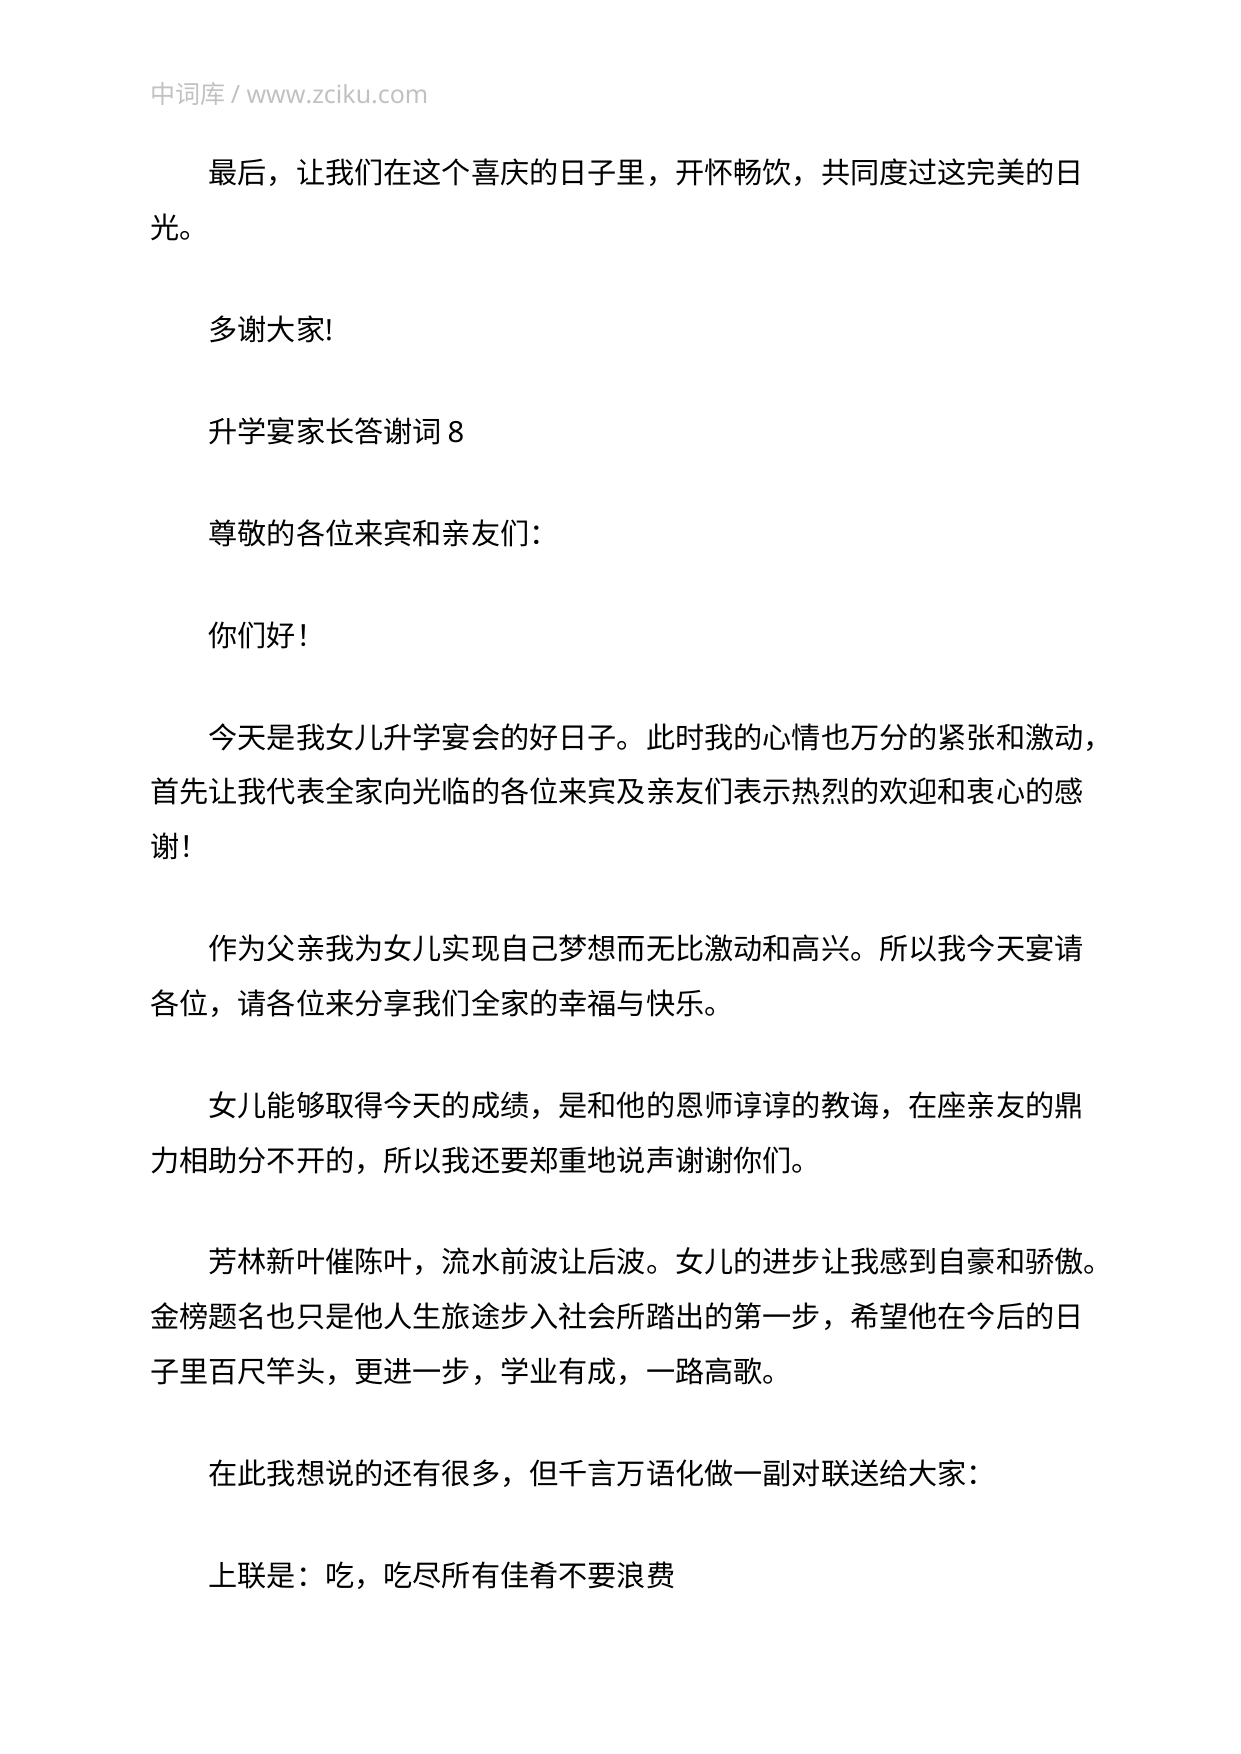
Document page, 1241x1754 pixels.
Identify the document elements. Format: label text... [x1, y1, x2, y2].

text 上联是：吃，吃尽所有佳肴不要浪费 [150, 1552, 1090, 1595]
text 作为父亲我为女儿实现自己梦想而无比激动和高兴。所以我今天宴请各位，请各位来分享我们全家的幸福与快乐。 [150, 926, 1090, 1023]
text 在此我想说的还有很多，但千言万语化做一副对联送给大家： [150, 1451, 1090, 1493]
text 升学宴家长答谢词8 [150, 409, 1090, 451]
text 多谢大家! [150, 307, 1090, 349]
text 今天是我女儿升学宴会的好日子。此时我的心情也万分的紧张和激动，首先让我代表全家向光临的各位来宾及亲友们表示热烈的欢迎和衷心的感谢！ [150, 714, 1090, 866]
text 芳林新叶催陈叶，流水前波让后波。女儿的进步让我感到自豪和骄傲。金榜题名也只是他人生旅途步入社会所踏出的第一步，希望他在今后的日子里百尺竿头，更进一步，学业有成，一路高歌。 [150, 1239, 1090, 1391]
text 最后，让我们在这个喜庆的日子里，开怀畅饮，共同度过这完美的日光。 [150, 150, 1090, 247]
text 尊敬的各位来宾和亲友们： [150, 511, 1090, 553]
text 女儿能够取得今天的成绩，是和他的恩师谆谆的教诲，在座亲友的鼎力相助分不开的，所以我还要郑重地说声谢谢你们。 [150, 1082, 1090, 1179]
text 你们好！ [150, 612, 1090, 655]
